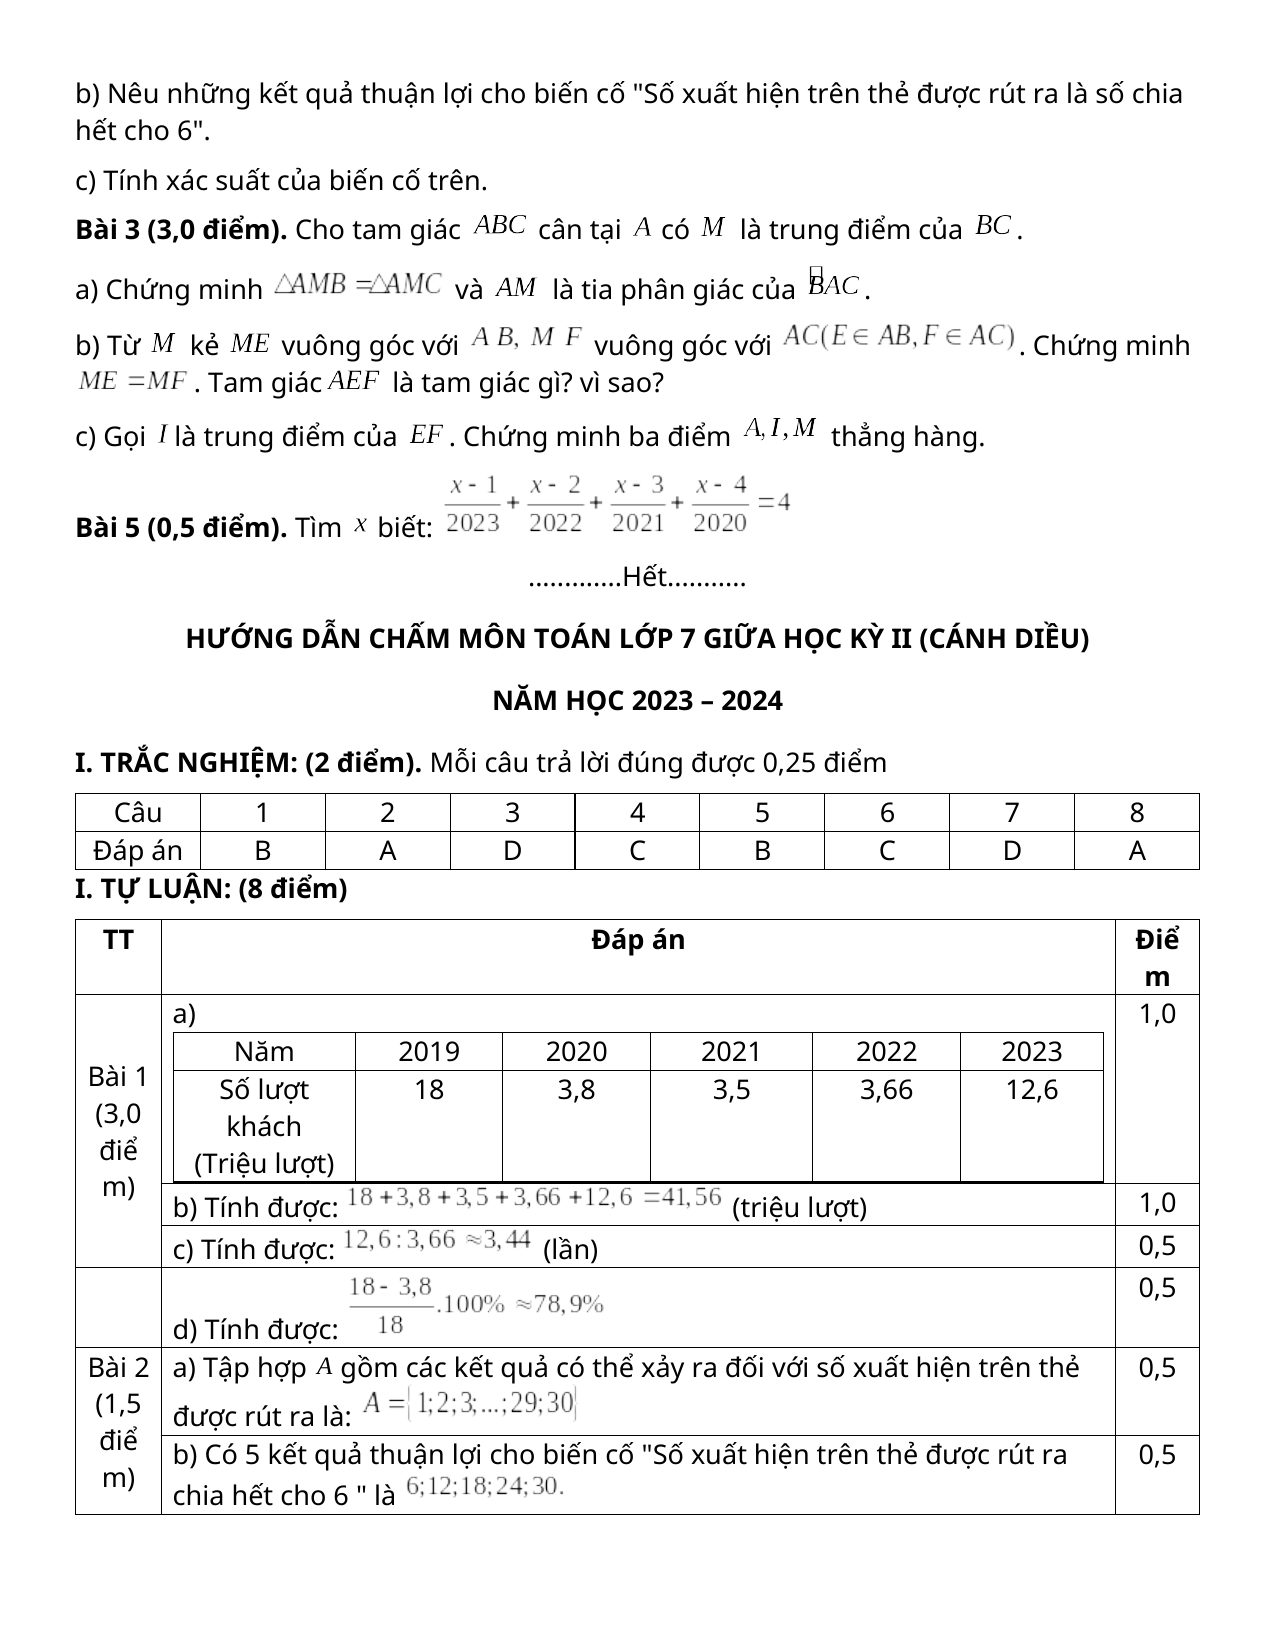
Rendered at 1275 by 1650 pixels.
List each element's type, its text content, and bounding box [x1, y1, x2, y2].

table_cell B [201, 832, 325, 869]
table_cell b) Có 5 kết quả thuận lợi cho biến cố "Số xuất hiện trên thẻ được rút ra chia hết cho 6 " là [162, 1436, 1115, 1514]
text Bài 5 (0,5 điểm). Tìm biết: [75, 467, 1200, 545]
table_cell Bài 2 (1,5 điểm) [76, 1348, 161, 1514]
table_cell A [1075, 832, 1199, 869]
table_cell a) [162, 995, 1115, 1183]
table_header Câu [76, 794, 200, 831]
table_header 2 [326, 794, 450, 831]
table_cell b) Tính được: (triệu lượt) [162, 1184, 1115, 1225]
text c) Tính xác suất của biến cố trên. [75, 161, 1200, 198]
table_cell D [451, 832, 574, 869]
table_cell 0,5 [1116, 1436, 1199, 1514]
table_cell [76, 1268, 161, 1347]
text Bài 3 (3,0 điểm). Cho tam giác cân tại có là trung điểm của . [75, 211, 1200, 248]
text c) Gọi là trung điểm của . Chứng minh ba điểm thẳng hàng. [75, 413, 1200, 454]
table_cell D [950, 832, 1074, 869]
table_header Điểm [1116, 920, 1199, 994]
table_cell C [576, 832, 699, 869]
table_cell C [825, 832, 949, 869]
table_header Đáp án [162, 920, 1115, 994]
text I. TỰ LUẬN: (8 điểm) [75, 870, 1200, 907]
table_cell c) Tính được: (lần) [162, 1226, 1115, 1267]
text .............Hết........... [75, 558, 1200, 595]
text I. TRẮC NGHIỆM: (2 điểm). Mỗi câu trả lời đúng được 0,25 điểm [75, 743, 1200, 780]
table_header 7 [950, 794, 1074, 831]
table_cell 0,5 [1116, 1226, 1199, 1267]
table_header 8 [1075, 794, 1199, 831]
table_header 3 [451, 794, 574, 831]
text b) Nêu những kết quả thuận lợi cho biến cố "Số xuất hiện trên thẻ được rút ra là số chia hết cho 6". [75, 75, 1200, 149]
table_cell 1,0 [1116, 1184, 1199, 1225]
table_cell a) Tập hợp gồm các kết quả có thể xảy ra đối với số xuất hiện trên thẻ được rút ra là: [162, 1348, 1115, 1434]
table_header 6 [825, 794, 949, 831]
text NĂM HỌC 2023 – 2024 [75, 682, 1200, 718]
table_header 1 [201, 794, 325, 831]
table_cell 0,5 [1116, 1268, 1199, 1347]
text HƯỚNG DẪN CHẤM MÔN TOÁN LỚP 7 GIỮA HỌC KỲ II (CÁNH DIỀU) [75, 620, 1200, 657]
table_cell B [700, 832, 824, 869]
text a) Chứng minh và là tia phân giác của . [75, 260, 1200, 308]
table_header TT [76, 920, 161, 994]
table_cell 0,5 [1116, 1348, 1199, 1434]
table_header 5 [700, 794, 824, 831]
text b) Từ kẻ vuông góc với vuông góc với . Chứng minh . Tam giác là tam giác gì? vì sao? [75, 320, 1200, 400]
table_cell 1,0 [1116, 995, 1199, 1183]
table_cell Bài 1 (3,0 điểm) [76, 995, 161, 1267]
table_cell d) Tính được: [162, 1268, 1115, 1347]
table_cell Đáp án [76, 832, 200, 869]
table_header 4 [576, 794, 699, 831]
table_cell A [326, 832, 450, 869]
